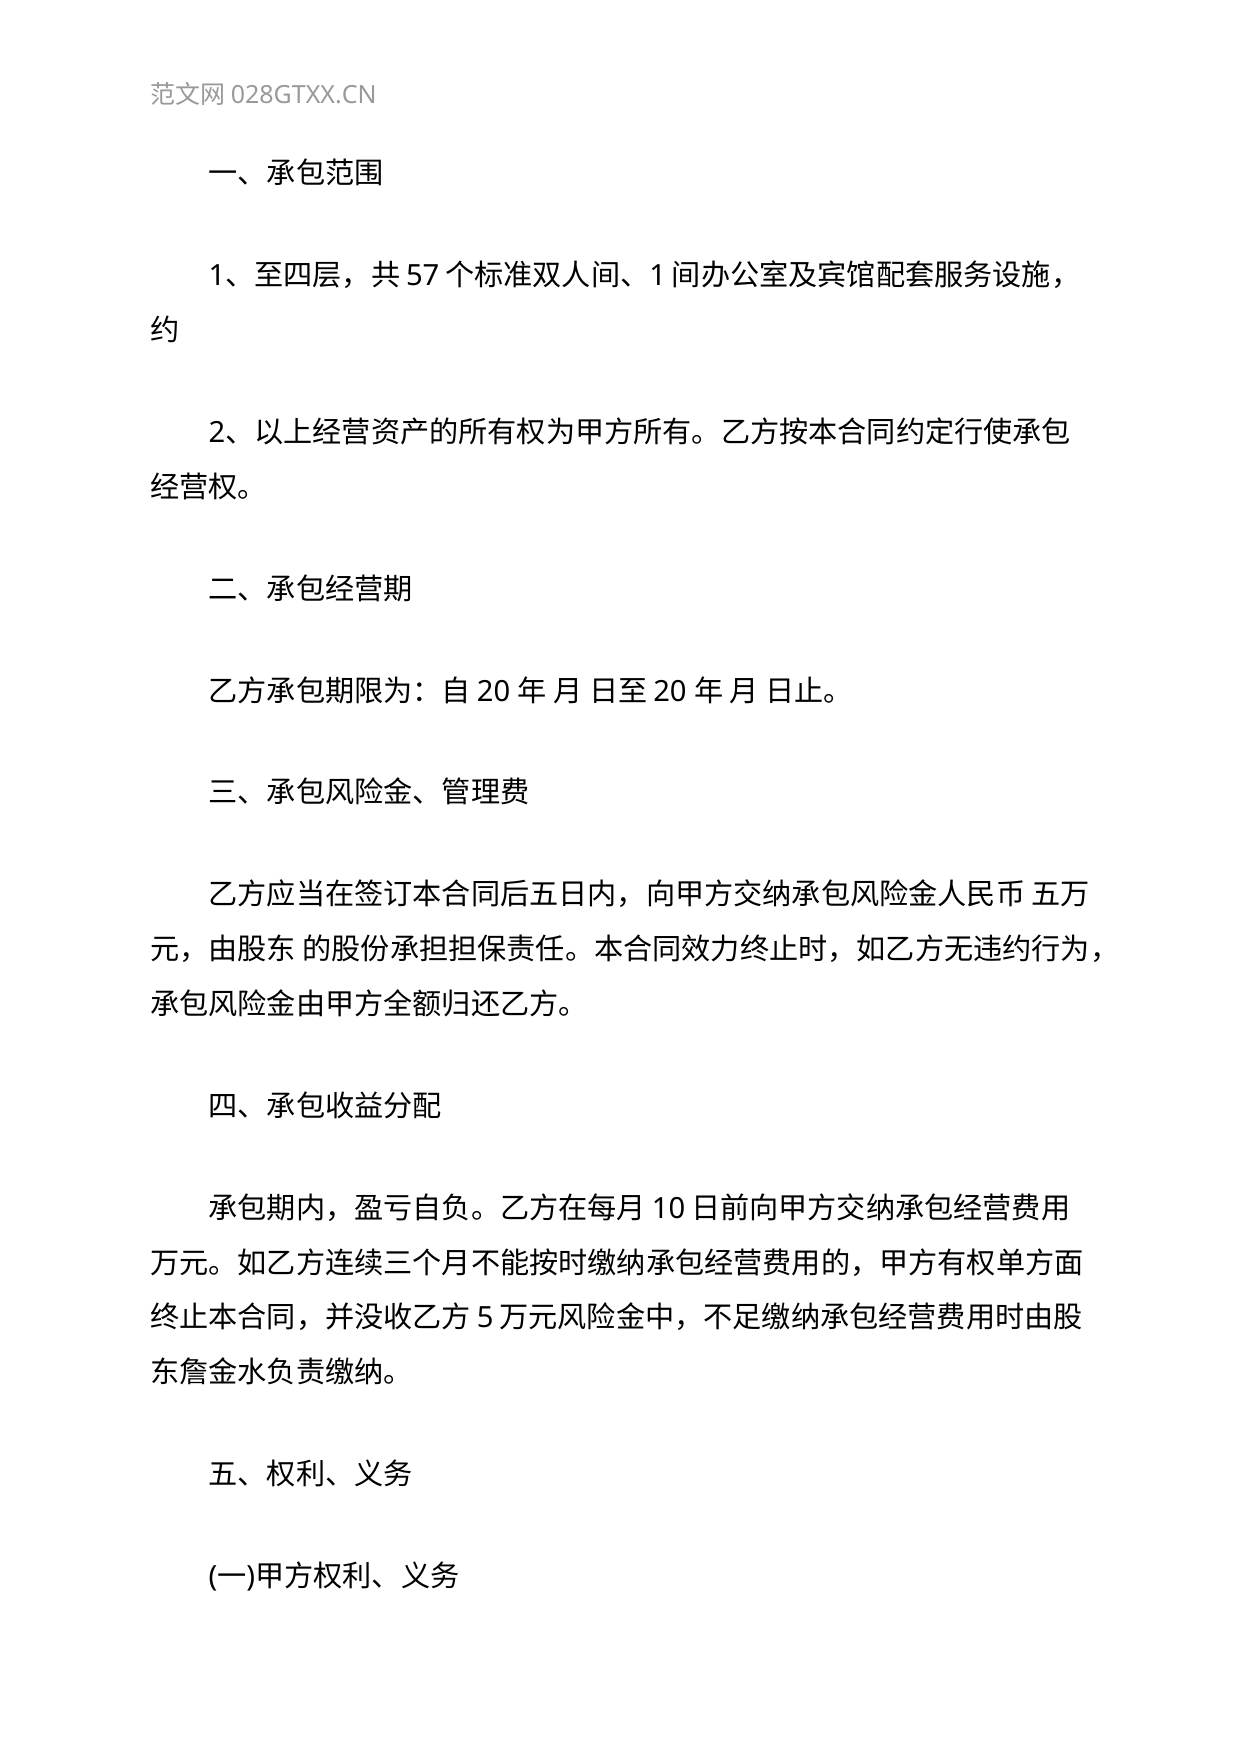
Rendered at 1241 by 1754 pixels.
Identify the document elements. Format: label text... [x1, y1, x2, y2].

text 三、承包风险金、管理费 [150, 769, 1090, 811]
text 承包期内，盈亏自负。乙方在每月10日前向甲方交纳承包经营费用 万元。如乙方连续三个月不能按时缴纳承包经营费用的，甲方有权单方面终止本合同，并没收乙方5万元风险金中，不足缴纳承包经营费用时由股东詹金水负责缴纳。 [150, 1184, 1090, 1391]
text (一)甲方权利、义务 [150, 1553, 1090, 1595]
text 二、承包经营期 [150, 565, 1090, 608]
text 五、权利、义务 [150, 1451, 1090, 1493]
text 1、至四层，共57个标准双人间、1间办公室及宾馆配套服务设施，约 [150, 252, 1090, 349]
text 四、承包收益分配 [150, 1082, 1090, 1125]
text 乙方承包期限为：自20 年 月 日至20 年 月 日止。 [150, 667, 1090, 709]
text 乙方应当在签订本合同后五日内，向甲方交纳承包风险金人民币 五万元，由股东 的股份承担担保责任。本合同效力终止时，如乙方无违约行为，承包风险金由甲方全额归还乙方。 [150, 871, 1090, 1023]
text 一、承包范围 [150, 150, 1090, 192]
text 2、以上经营资产的所有权为甲方所有。乙方按本合同约定行使承包经营权。 [150, 408, 1090, 506]
